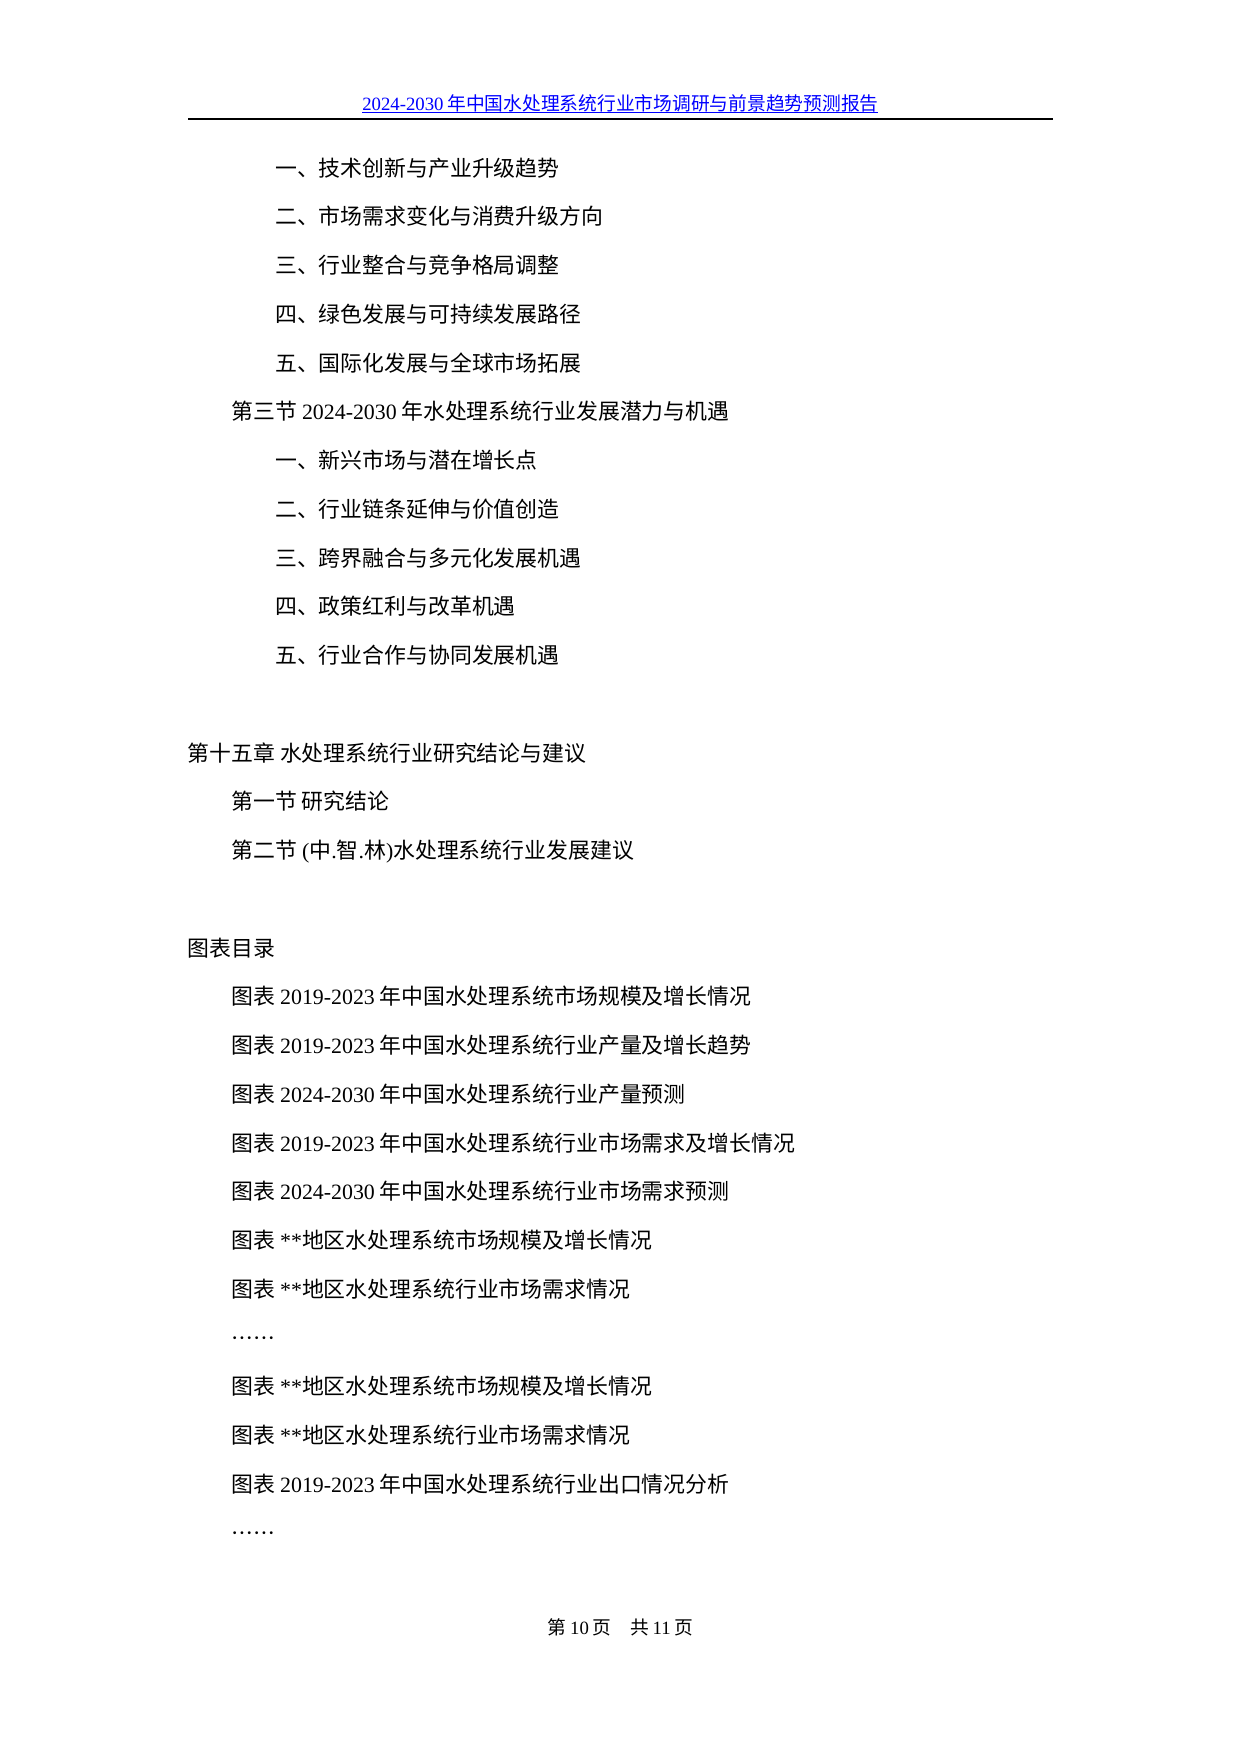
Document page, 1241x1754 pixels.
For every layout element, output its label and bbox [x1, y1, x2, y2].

text [187, 150, 1053, 1548]
